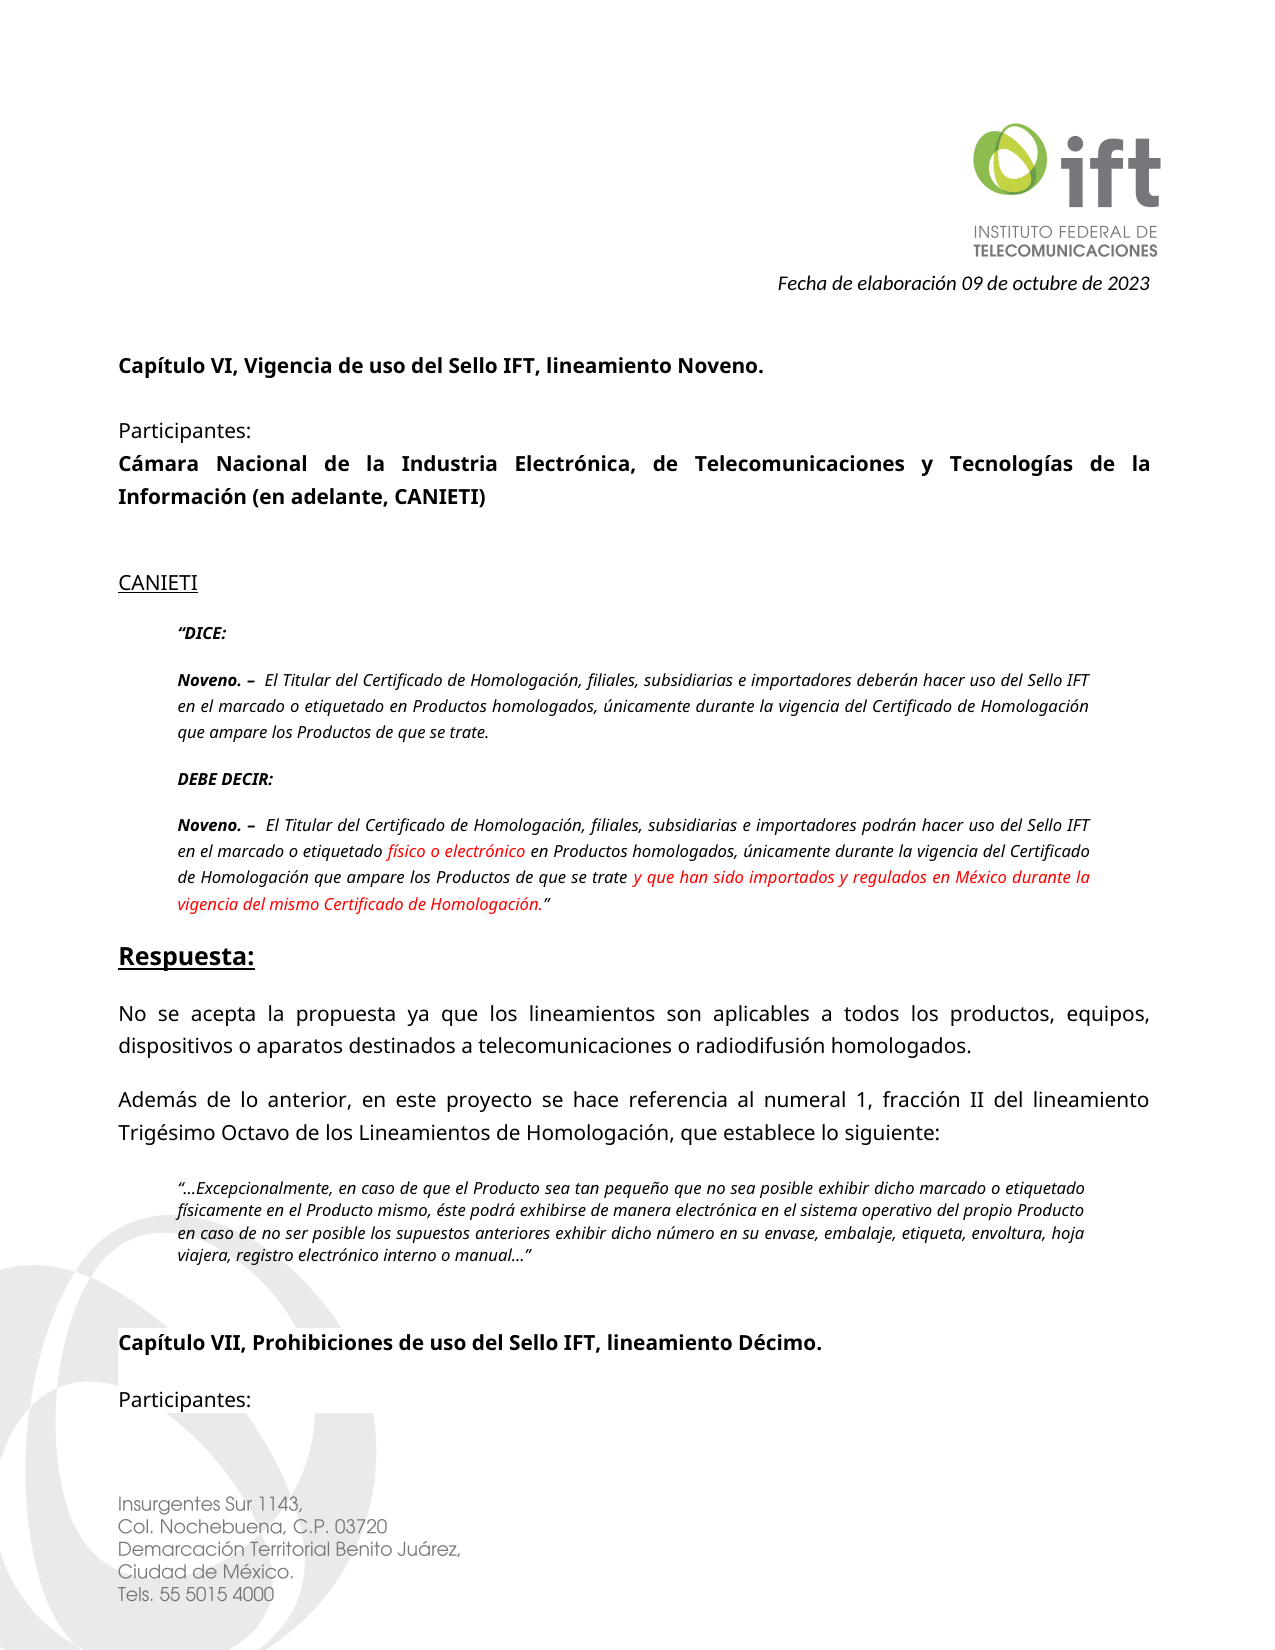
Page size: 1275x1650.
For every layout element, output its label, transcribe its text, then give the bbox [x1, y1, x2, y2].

picture [0, 26, 1275, 1650]
text CANIETI [118, 568, 1152, 596]
text Participantes: [118, 1385, 1152, 1413]
text Capítulo VI, Vigencia de uso del Sello IFT, lineamiento Noveno. [118, 351, 1152, 380]
text DEBE DECIR: [177, 767, 1152, 790]
text Noveno. – El Titular del Certificado de Homologación, filiales, subsidiarias e importadores deberán hacer uso del Sello IFT en el marcado o etiquetado en Productos homologados, únicamente durante la vigencia del Certificado de Homologación que ampare los Productos de que se trate. [177, 668, 1093, 743]
text Participantes: [118, 417, 1152, 445]
text “…Excepcionalmente, en caso de que el Producto sea tan pequeño que no sea posible exhibir dicho marcado o etiquetado físicamente en el Producto mismo, éste podrá exhibirse de manera electrónica en el sistema operativo del propio Producto en caso de no ser posible los supuestos anteriores exhibir dicho número en su envase, embalaje, etiqueta, envoltura, hoja viajera, registro electrónico interno o manual…” [177, 1176, 1088, 1266]
text Cámara Nacional de la Industria Electrónica, de Telecomunicaciones y Tecnologías de la Información (en adelante, CANIETI) [118, 449, 1152, 510]
text No se acepta la propuesta ya que los lineamientos son aplicables a todos los productos, equipos, dispositivos o aparatos destinados a telecomunicaciones o radiodifusión homologados. [118, 999, 1152, 1060]
text Noveno. – El Titular del Certificado de Homologación, filiales, subsidiarias e importadores podrán hacer uso del Sello IFT en el marcado o etiquetado físico o electrónico en Productos homologados, únicamente durante la vigencia del Certificado de Homologación que ampare los Productos de que se trate y que han sido importados y regulados en México durante la vigencia del mismo Certificado de Homologación.” [177, 814, 1093, 915]
text Capítulo VII, Prohibiciones de uso del Sello IFT, lineamiento Décimo. [118, 1328, 1152, 1357]
text “DICE: [177, 621, 1152, 644]
text Además de lo anterior, en este proyecto se hace referencia al numeral 1, fracción II del lineamiento Trigésimo Octavo de los Lineamientos de Homologación, que establece lo siguiente: [118, 1085, 1152, 1146]
text Respuesta: [118, 939, 1152, 973]
